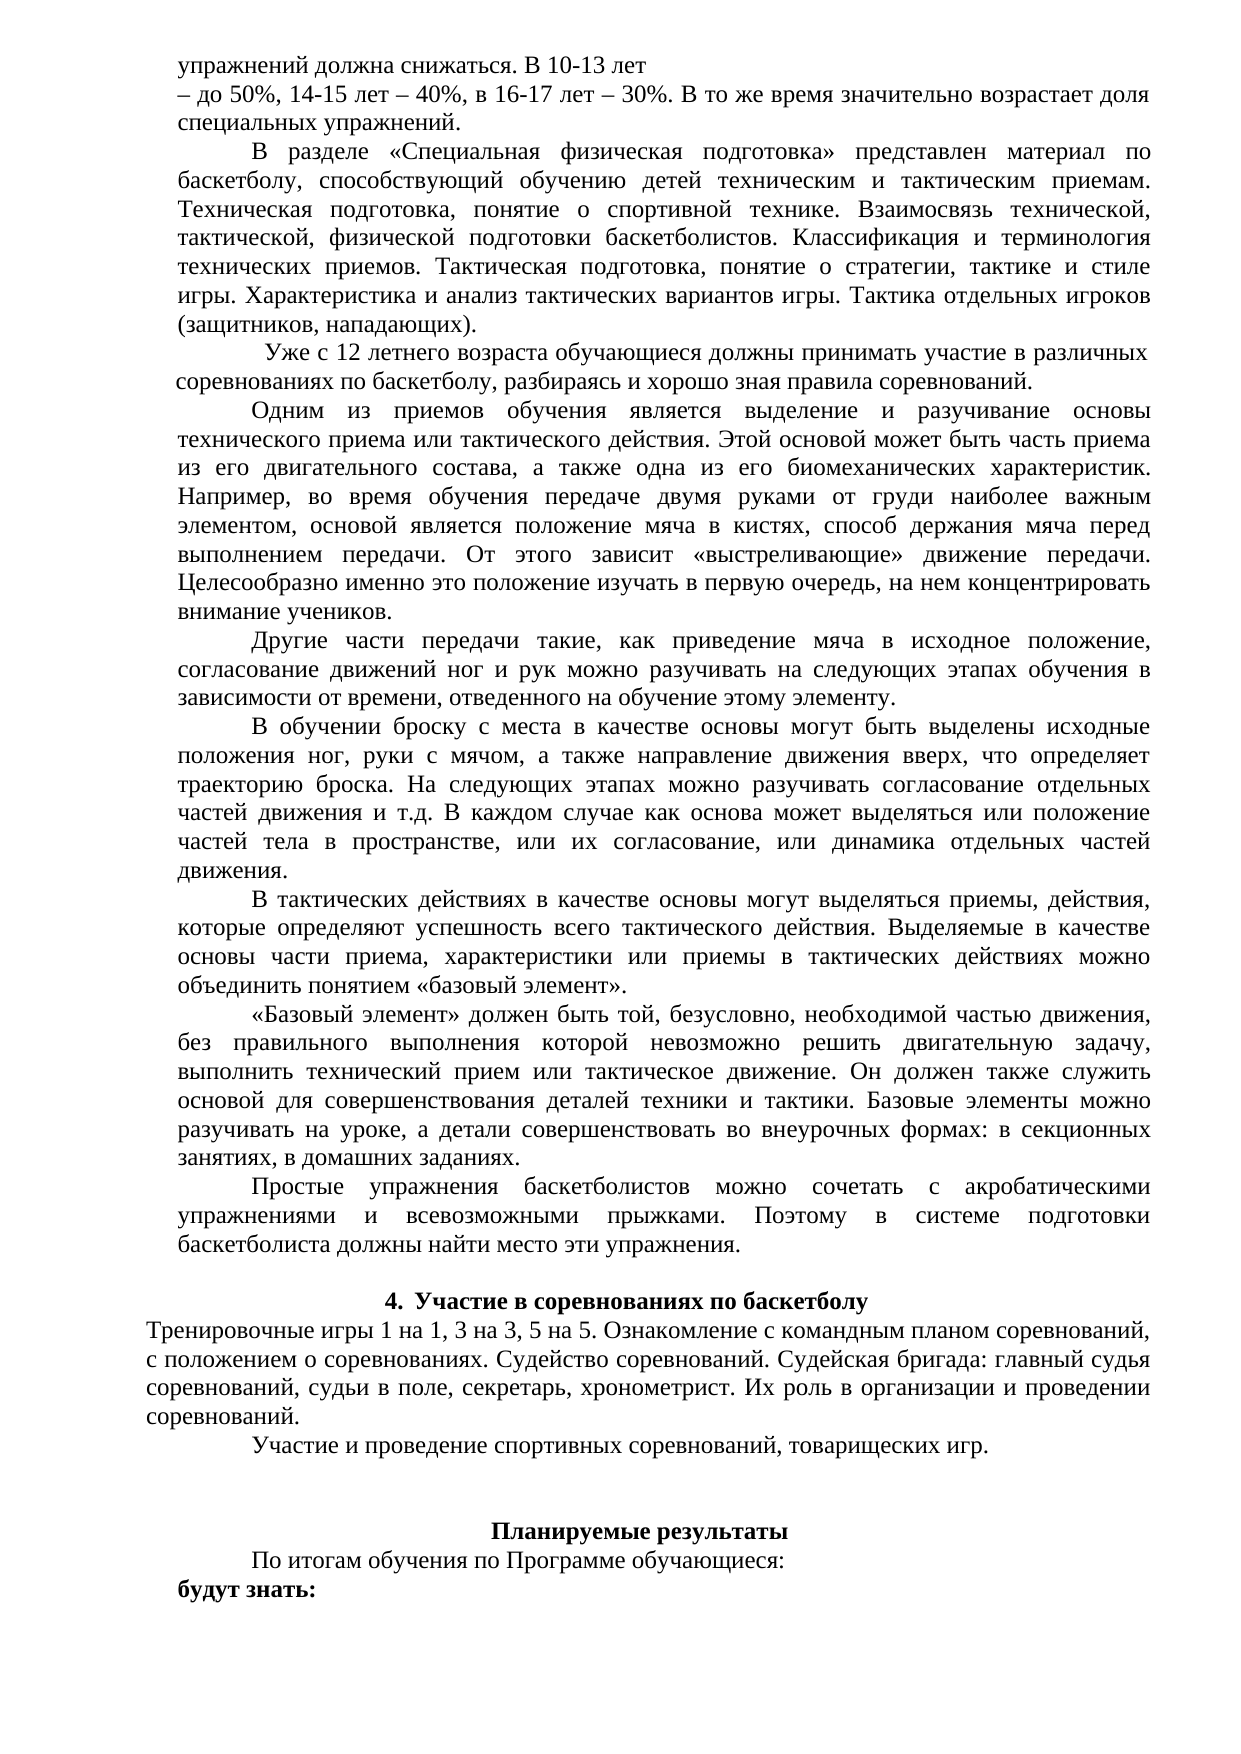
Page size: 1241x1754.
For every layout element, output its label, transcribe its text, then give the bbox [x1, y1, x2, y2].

subtitle будут знать: [177, 1574, 1178, 1602]
text В обучении броску с места в качестве основы могут быть выделены исходные положения ног, руки с мячом, а также направление движения вверх, что определяет траекторию броска. На следующих этапах можно разучивать согласование отдельных частей движения и т.д. В каждом случае как основа может выделяться или положение частей тела в пространстве, или их согласование, или динамика отдельных частей движения. [177, 711, 1152, 884]
text По итогам обучения по Программе обучающиеся: [251, 1545, 1178, 1574]
text В разделе «Специальная физическая подготовка» представлен материал по баскетболу, способствующий обучению детей техническим и тактическим приемам. Техническая подготовка, понятие о спортивной технике. Взаимосвязь технической, тактической, физической подготовки баскетболистов. Классификация и терминология технических приемов. Тактическая подготовка, понятие о стратегии, тактике и стиле игры. Характеристика и анализ тактических вариантов игры. Тактика отдельных игроков (защитников, нападающих). [177, 136, 1152, 337]
text Другие части передачи такие, как приведение мяча в исходное положение, согласование движений ног и рук можно разучивать на следующих этапах обучения в зависимости от времени, отведенного на обучение этому элементу. [177, 625, 1152, 711]
subtitle Участие в соревнованиях по баскетболу [384, 1286, 1178, 1315]
text Простые упражнения баскетболистов можно сочетать с акробатическими упражнениями и всевозможными прыжками. Поэтому в системе подготовки баскетболиста должны найти место эти упражнения. [177, 1171, 1152, 1257]
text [177, 50, 1152, 79]
text Тренировочные игры 1 на 1, 3 на 3, 5 на 5. Ознакомление с командным планом соревнований, с положением о соревнованиях. Судейство соревнований. Судейская бригада: главный судья соревнований, судьи в поле, секретарь, хронометрист. Их роль в организации и проведении соревнований. [146, 1315, 1152, 1430]
text «Базовый элемент» должен быть той, безусловно, необходимой частью движения, без правильного выполнения которой невозможно решить двигательную задачу, выполнить технический прием или тактическое движение. Он должен также служить основой для совершенствования деталей техники и тактики. Базовые элементы можно разучивать на уроке, а детали совершенствовать во внеурочных формах: в секционных занятиях, в домашних заданиях. [177, 999, 1152, 1171]
text – до 50%, 14-15 лет – 40%, в 16-17 лет – 30%. В то же время значительно возрастает доля специальных упражнений. [177, 79, 1152, 136]
text Уже с 12 летнего возраста обучающиеся должны принимать участие в различных соревнованиях по баскетболу, разбираясь и хорошо зная правила соревнований. [146, 337, 1151, 395]
text Участие и проведение спортивных соревнований, товарищеских игр. [251, 1430, 1178, 1459]
text В тактических действиях в качестве основы могут выделяться приемы, действия, которые определяют успешность всего тактического действия. Выделяемые в качестве основы части приема, характеристики или приемы в тактических действиях можно объединить понятием «базовый элемент». [177, 884, 1152, 999]
text Одним из приемов обучения является выделение и разучивание основы технического приема или тактического действия. Этой основой может быть часть приема из его двигательного состава, а также одна из его биомеханических характеристик. Например, во время обучения передаче двумя руками от груди наиболее важным элементом, основой является положение мяча в кистях, способ держания мяча перед выполнением передачи. От этого зависит «выстреливающие» движение передачи. Целесообразно именно это положение изучать в первую очередь, на нем концентрировать внимание учеников. [177, 395, 1152, 625]
subtitle Планируемые результаты [491, 1516, 1178, 1545]
